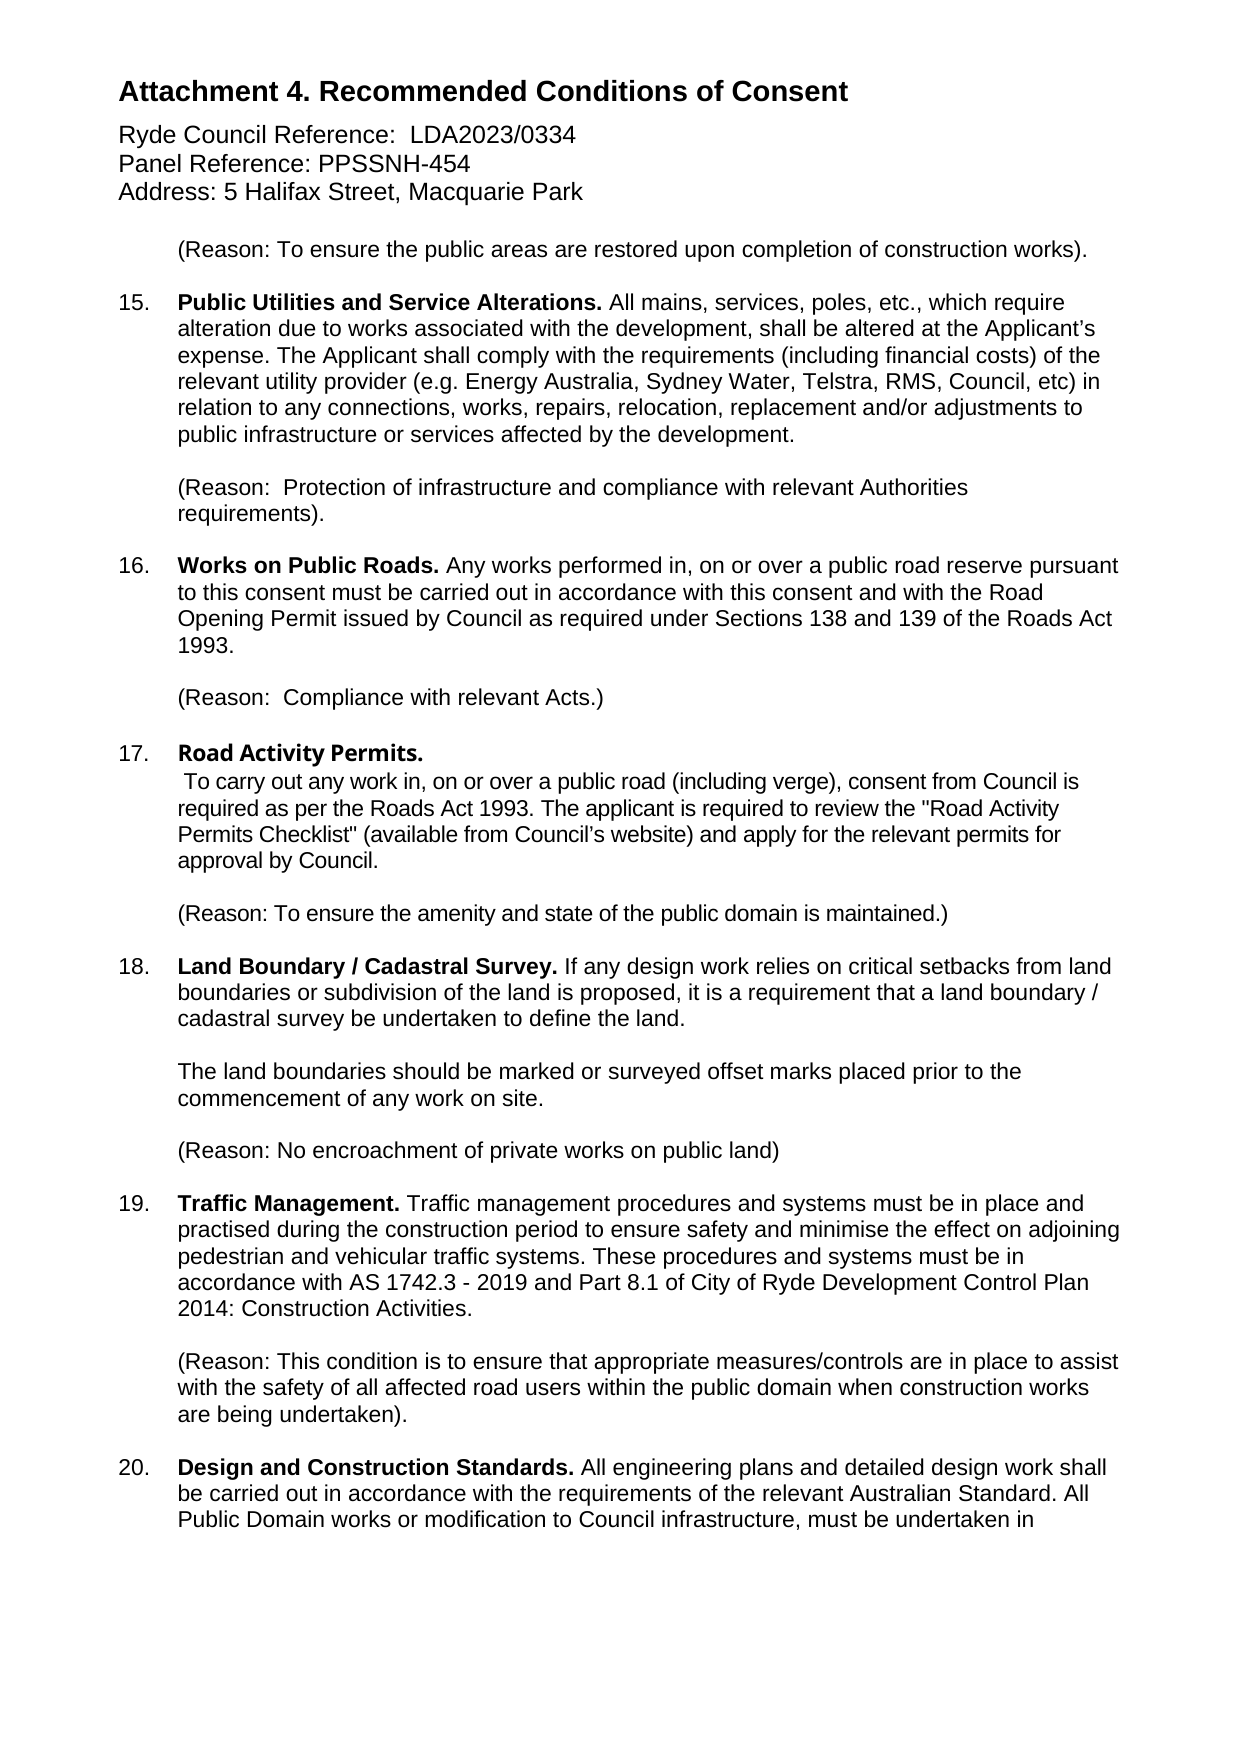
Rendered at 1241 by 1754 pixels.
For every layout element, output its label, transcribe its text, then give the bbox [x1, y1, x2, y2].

text (Reason: Compliance with relevant Acts.) [177, 684, 1122, 711]
text (Reason: To ensure the amenity and state of the public domain is maintained.) [177, 900, 1122, 926]
text The land boundaries should be marked or surveyed offset marks placed prior to the commencement of any work on site. [177, 1058, 1122, 1111]
text (Reason: Protection of infrastructure and compliance with relevant Authorities requirements). [177, 473, 1122, 526]
list Land Boundary / Cadastral Survey. If any design work relies on critical setbacks from land boundaries or subdivision of the land is proposed, it is a requirement that a land boundary / cadastral survey be undertaken to define the land. [118, 953, 1122, 1032]
list Public Utilities and Service Alterations. All mains, services, poles, etc., which require alteration due to works associated with the development, shall be altered at the Applicant’s expense. The Applicant shall comply with the requirements (including financial costs) of the relevant utility provider (e.g. Energy Australia, Sydney Water, Telstra, RMS, Council, etc) in relation to any connections, works, repairs, relocation, replacement and/or adjustments to public infrastructure or services affected by the development. [118, 289, 1122, 447]
text (Reason: This condition is to ensure that appropriate measures/controls are in place to assist with the safety of all affected road users within the public domain when construction works are being undertaken). [177, 1348, 1122, 1427]
list Road Activity Permits. [118, 737, 1122, 768]
list Works on Public Roads. Any works performed in, on or over a public road reserve pursuant to this consent must be carried out in accordance with this consent and with the Road Opening Permit issued by Council as required under Sections 138 and 139 of the Roads Act 1993. [118, 552, 1122, 658]
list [118, 1453, 1122, 1532]
text (Reason: No encroachment of private works on public land) [177, 1137, 1122, 1163]
text (Reason: To ensure the public areas are restored upon completion of construction works). [177, 236, 1122, 263]
text To carry out any work in, on or over a public road (including verge), consent from Council is required as per the Roads Act 1993. The applicant is required to review the "Road Activity Permits Checklist" (available from Council’s website) and apply for the relevant permits for approval by Council. [177, 768, 1122, 874]
list Traffic Management. Traffic management procedures and systems must be in place and practised during the construction period to ensure safety and minimise the effect on adjoining pedestrian and vehicular traffic systems. These procedures and systems must be in accordance with AS 1742.3 - 2019 and Part 8.1 of City of Ryde Development Control Plan 2014: Construction Activities. [118, 1190, 1122, 1322]
